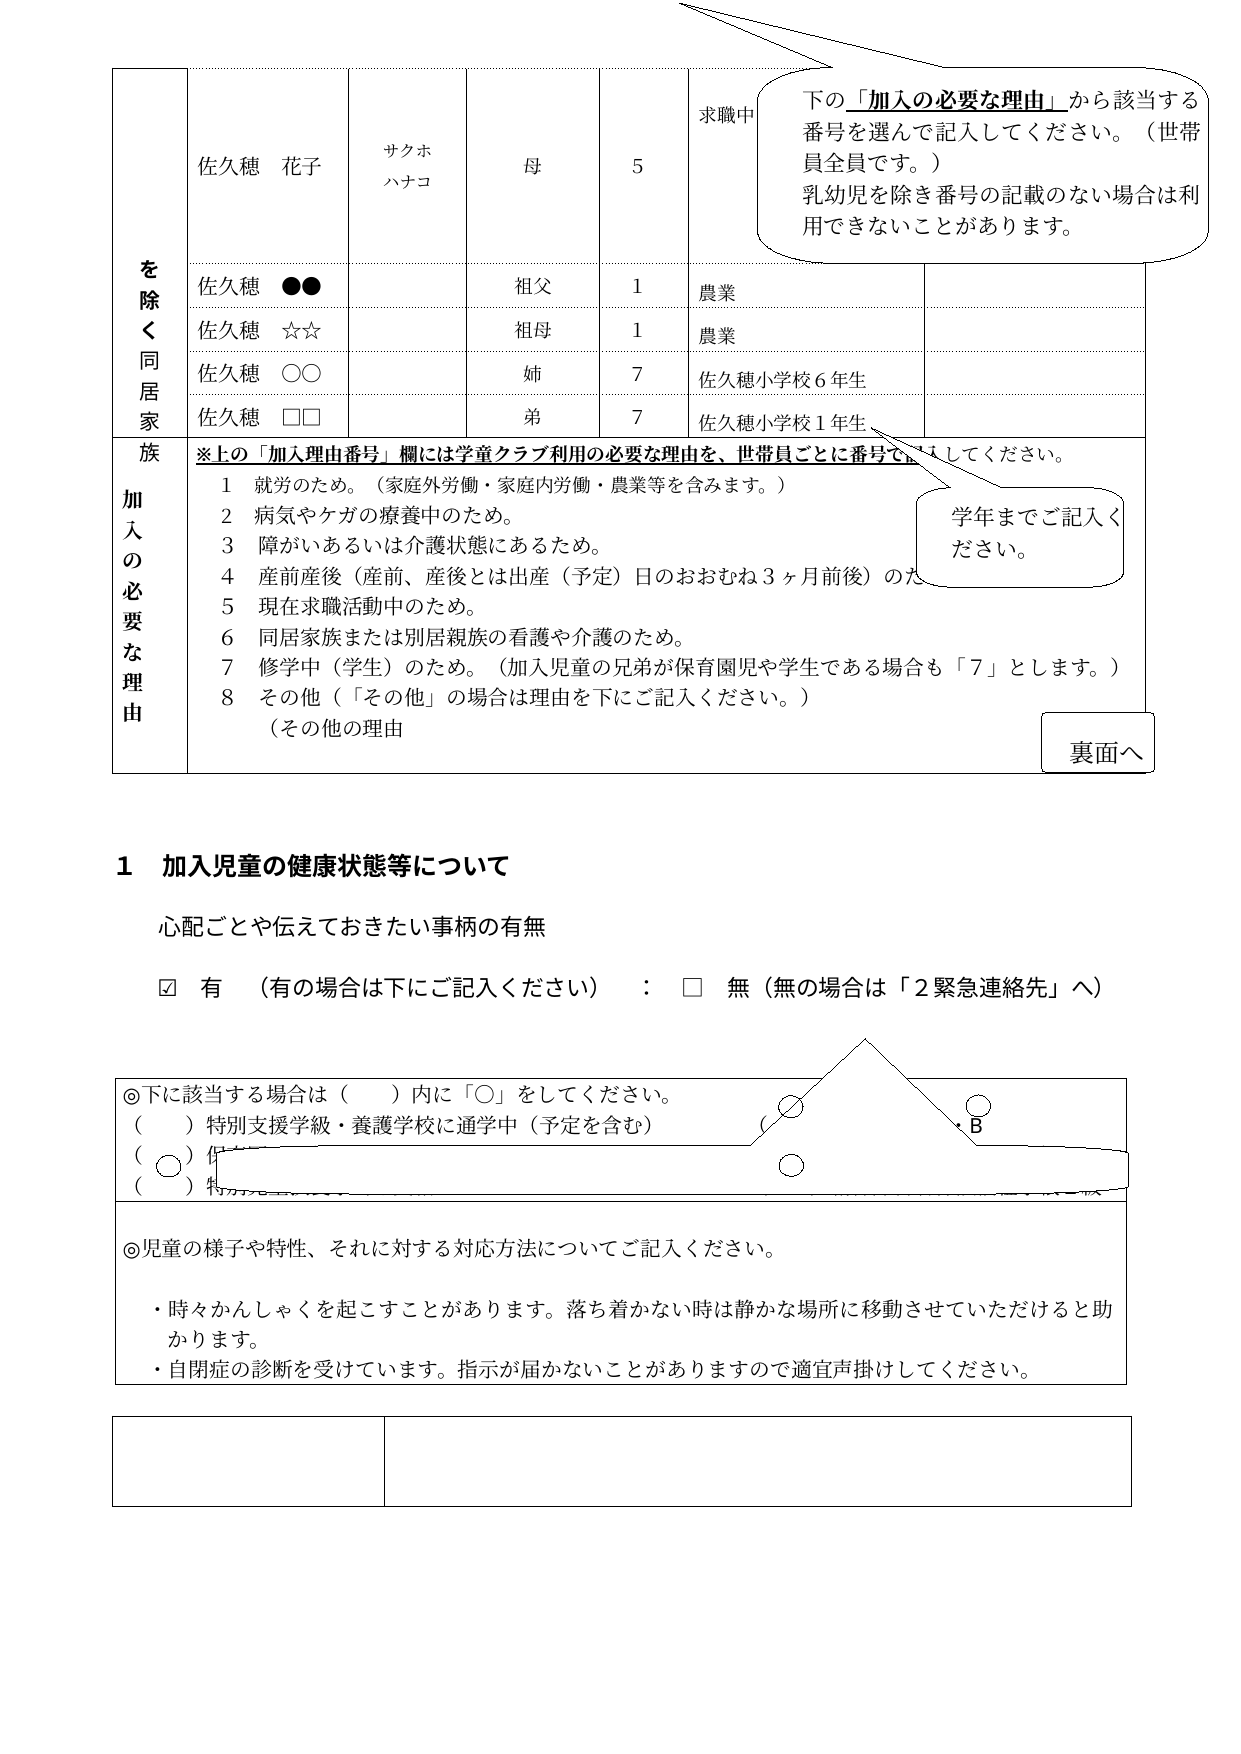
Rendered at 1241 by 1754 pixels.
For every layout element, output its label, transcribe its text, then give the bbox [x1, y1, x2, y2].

table_cell [349, 351, 466, 394]
table_cell 弟 [467, 394, 599, 437]
text ☑ 有 （有の場合は下にご記入ください） ： □ 無（無の場合は「２緊急連絡先」へ） [134, 956, 1125, 1017]
table_cell 佐久穂 ○○ [188, 351, 348, 394]
table_cell [925, 307, 1145, 351]
table_header ◎下に該当する場合は（ ）内に「○」をしてください。 （ ）特別支援学級・養護学校に通学中（予定を含む） （ ）療育手帳 A・B （ ）保育園又は幼稚園で加配の保育士がいた （ ）身体障害者手帳 級 （ ）特別児童扶養手当を受給している （ ）精神障害者保険福祉手帳２級 [116, 1079, 1126, 1201]
table_cell 祖母 [467, 307, 599, 351]
table_cell 農業 [689, 307, 924, 351]
text 心配ごとや伝えておきたい事柄の有無 [112, 895, 1125, 956]
table_cell 求職中 [689, 68, 811, 263]
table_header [385, 1417, 1131, 1506]
table_cell [925, 394, 1145, 437]
table_cell 農業 [689, 263, 924, 307]
table_cell [349, 263, 466, 307]
table_cell [349, 307, 466, 351]
table_cell 加 入 の 必 要 な 理 由 [113, 438, 187, 773]
table_cell 佐久穂小学校６年生 [689, 351, 924, 394]
table_cell [349, 394, 466, 437]
table_cell １ [600, 307, 688, 351]
table_cell 母 [467, 68, 599, 263]
table_cell ５ [600, 68, 688, 263]
table_cell 祖父 [467, 263, 599, 307]
text １ 加入児童の健康状態等について [112, 834, 1125, 895]
table_cell 佐久穂 □□ [188, 394, 348, 437]
table_cell 佐久穂 ☆☆ [188, 307, 348, 351]
table_cell ７ [600, 394, 688, 437]
table_cell [925, 263, 1145, 307]
table_cell ※上の「加入理由番号」欄には学童クラブ利用の必要な理由を、世帯員ごとに番号で記入してください。 １ 就労のため。（家庭外労働・家庭内労働・農業等を含みます。） ２ 病気やケガの療養中のため。 ３ 障がいあるいは介護状態にあるため。 ４ 産前産後（産前、産後とは出産（予定）日のおおむね３ヶ月前後）のため。 ５ 現在求職活動中のため。 ６ 同居家族または別居親族の看護や介護のため。 ７ 修学中（学生）のため。（加入児童の兄弟が保育園児や学生である場合も「７」とします。） ８ その他（「その他」の場合は理由を下にご記入ください。） （その他の理由 [188, 438, 1145, 773]
table_cell 佐久穂小学校１年生 [689, 394, 924, 437]
table_cell 佐久穂 ●● [188, 263, 348, 307]
table_cell ◎児童の様子や特性、それに対する対応方法についてご記入ください。 ・時々かんしゃくを起こすことがあります。落ち着かない時は静かな場所に移動させていただけると助かります。 ・自閉症の診断を受けています。指示が届かないことがありますので適宜声掛けしてください。 [116, 1202, 1126, 1384]
table_cell ７ [600, 351, 688, 394]
table_cell １ [600, 263, 688, 307]
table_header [113, 1417, 384, 1506]
table_cell 姉 [467, 351, 599, 394]
table_cell 佐久穂 花子 [188, 68, 348, 263]
table_cell [925, 351, 1145, 394]
table_cell サクホ ハナコ [349, 68, 466, 263]
